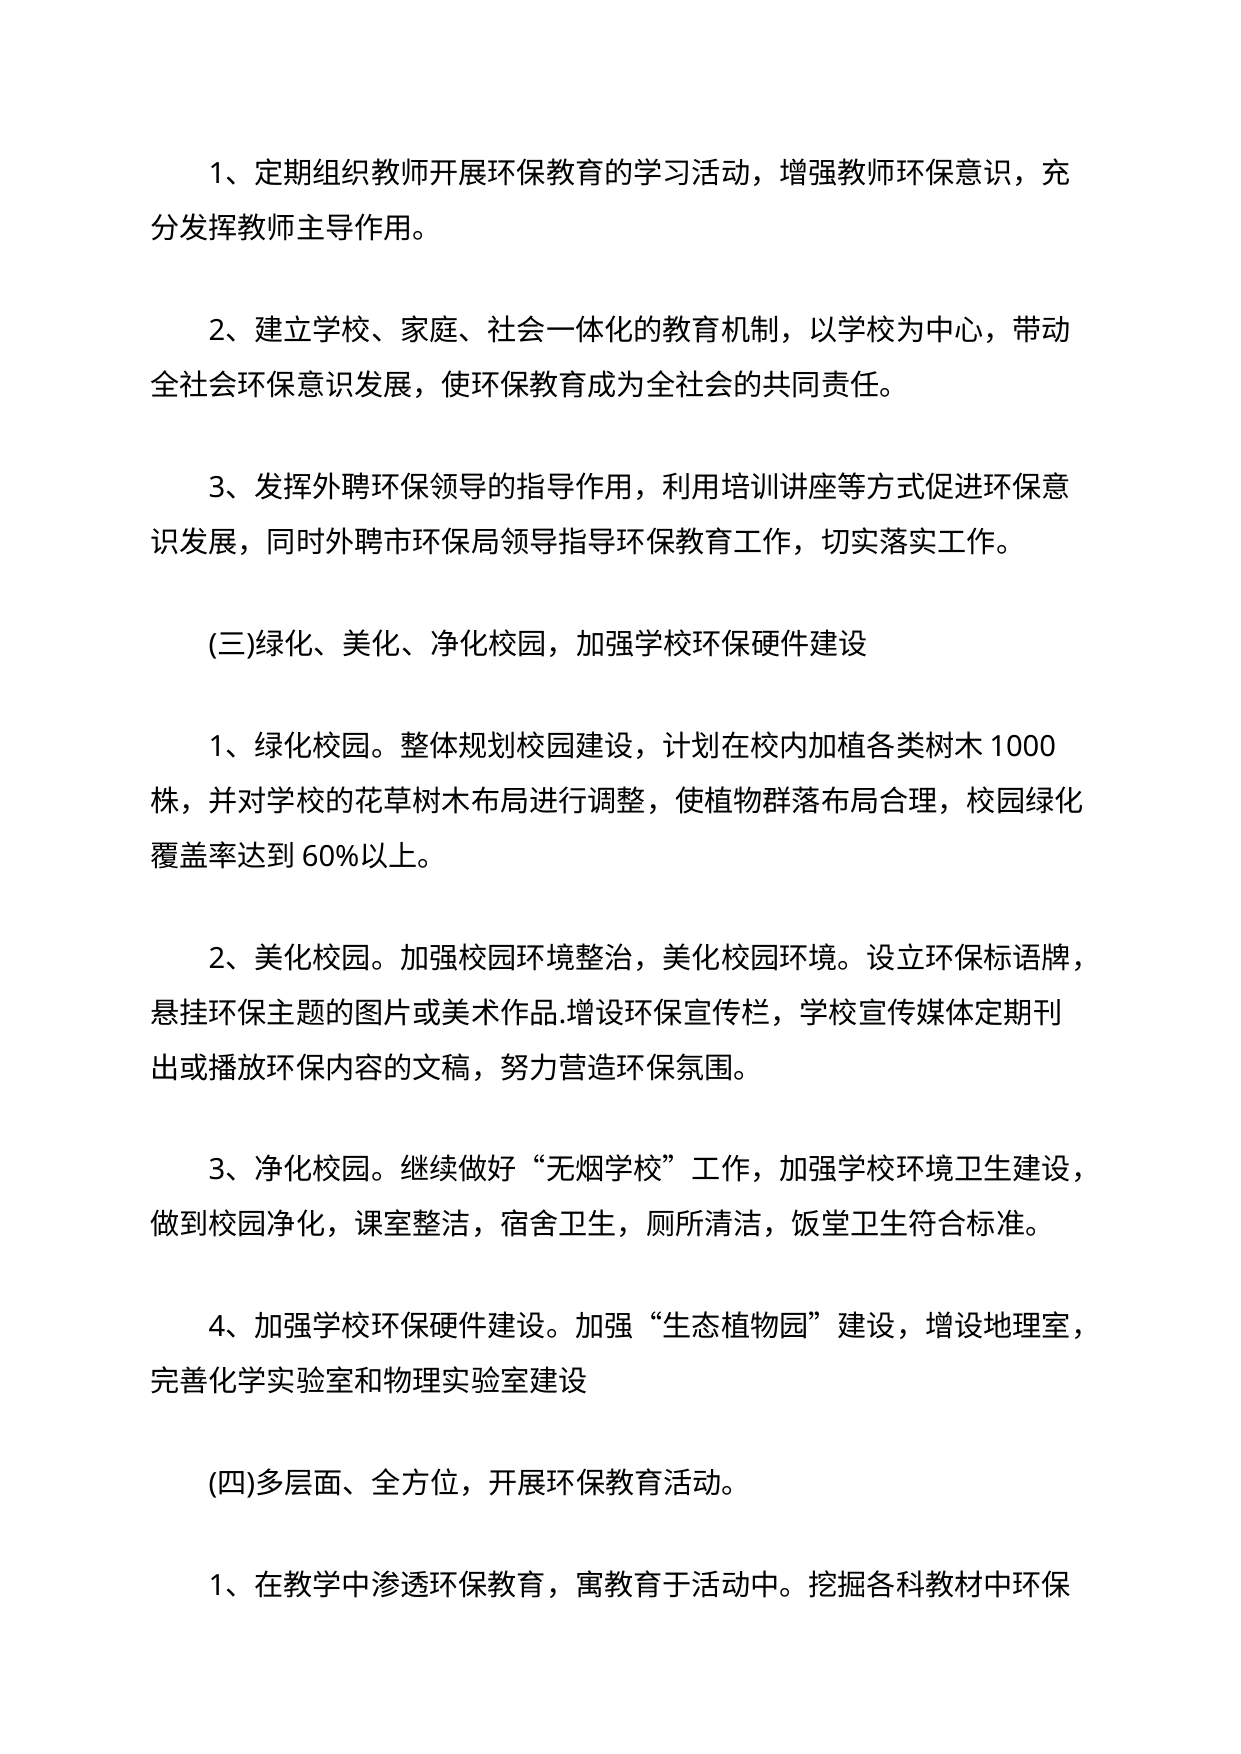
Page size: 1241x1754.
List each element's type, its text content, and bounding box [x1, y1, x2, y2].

text 2、建立学校、家庭、社会一体化的教育机制，以学校为中心，带动全社会环保意识发展，使环保教育成为全社会的共同责任。 [150, 307, 1090, 404]
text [150, 1561, 1090, 1604]
text 1、定期组织教师开展环保教育的学习活动，增强教师环保意识，充分发挥教师主导作用。 [150, 150, 1090, 247]
text 1、绿化校园。整体规划校园建设，计划在校内加植各类树木1000株，并对学校的花草树木布局进行调整，使植物群落布局合理，校园绿化覆盖率达到60%以上。 [150, 722, 1090, 874]
text 3、发挥外聘环保领导的指导作用，利用培训讲座等方式促进环保意识发展，同时外聘市环保局领导指导环保教育工作，切实落实工作。 [150, 463, 1090, 561]
text (四)多层面、全方位，开展环保教育活动。 [150, 1459, 1090, 1502]
text (三)绿化、美化、净化校园，加强学校环保硬件建设 [150, 620, 1090, 663]
text 2、美化校园。加强校园环境整治，美化校园环境。设立环保标语牌，悬挂环保主题的图片或美术作品.增设环保宣传栏，学校宣传媒体定期刊出或播放环保内容的文稿，努力营造环保氛围。 [150, 934, 1090, 1086]
text 3、净化校园。继续做好“无烟学校”工作，加强学校环境卫生建设，做到校园净化，课室整洁，宿舍卫生，厕所清洁，饭堂卫生符合标准。 [150, 1146, 1090, 1243]
text 4、加强学校环保硬件建设。加强“生态植物园”建设，增设地理室，完善化学实验室和物理实验室建设 [150, 1303, 1090, 1400]
